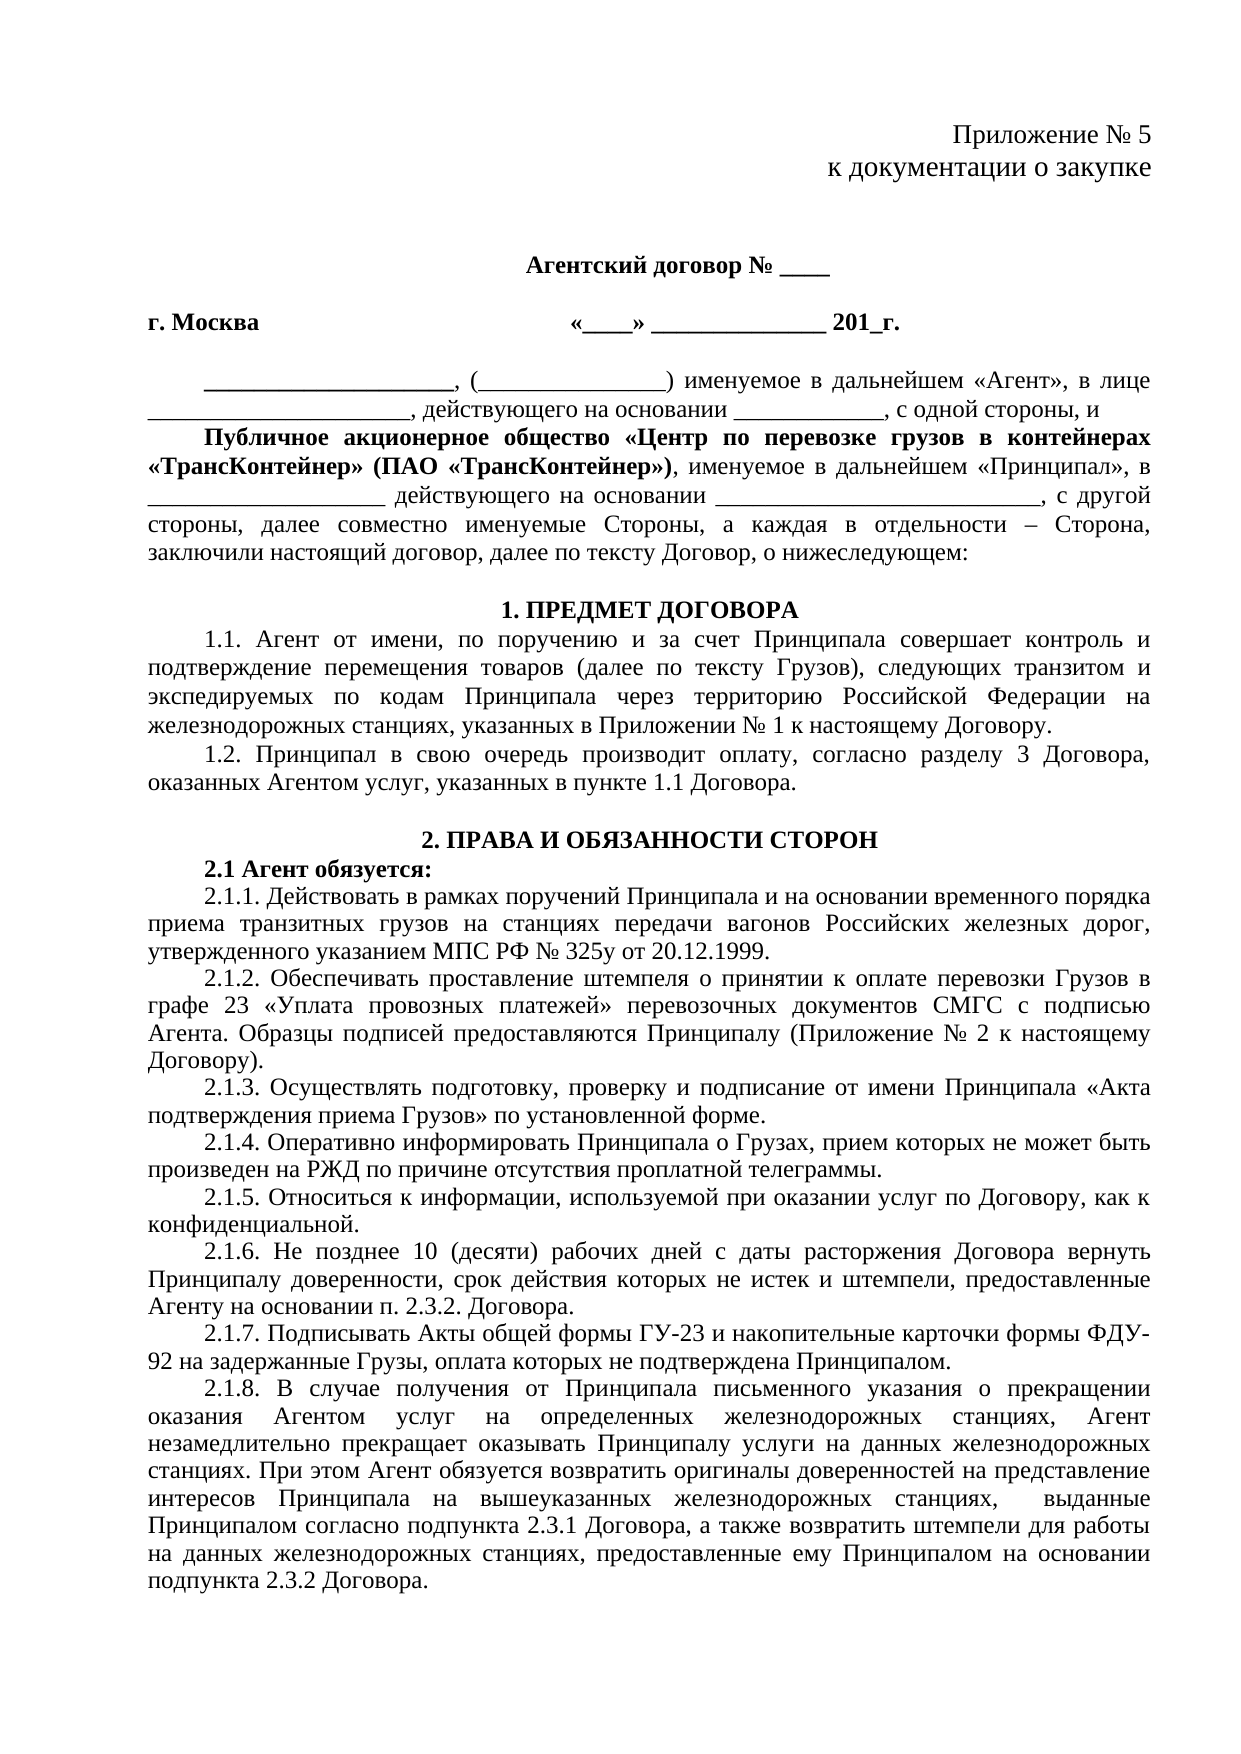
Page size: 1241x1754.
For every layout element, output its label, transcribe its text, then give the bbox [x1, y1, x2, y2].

text 2.1.1. Действовать в рамках поручений Принципала и на основании временного порядка приема транзитных грузов на станциях передачи вагонов Российских железных дорог, утвержденного указанием МПС РФ № 325у от 20.12.1999. [148, 882, 1152, 964]
text 2. ПРАВА И ОБЯЗАННОСТИ СТОРОН [148, 825, 1152, 854]
text Агентский договор № ____ [148, 250, 1152, 279]
text ____________________, (_______________) именуемое в дальнейшем «Агент», в лице _____________________, действующего на основании ____________, с одной стороны, и [148, 365, 1152, 422]
text 1. ПРЕДМЕТ ДОГОВОРА [148, 595, 1152, 624]
text 2.1.3. Осуществлять подготовку, проверку и подписание от имени Принципала «Акта подтверждения приема Грузов» по установленной форме. [148, 1074, 1152, 1129]
text 2.1.2. Обеспечивать проставление штемпеля о принятии к оплате перевозки Грузов в графе 23 «Уплата провозных платежей» перевозочных документов СМГС с подписью Агента. Образцы подписей предоставляются Принципалу (Приложение № 2 к настоящему Договору). [148, 964, 1152, 1074]
text 2.1.7. Подписывать Акты общей формы ГУ-23 и накопительные карточки формы ФДУ-92 на задержанные Грузы, оплата которых не подтверждена Принципалом. [148, 1320, 1152, 1375]
text 2.1.5. Относиться к информации, используемой при оказании услуг по Договору, как к конфиденциальной. [148, 1183, 1152, 1238]
text 2.1.6. Не позднее 10 (десяти) рабочих дней с даты расторжения Договора вернуть Принципалу доверенности, срок действия которых не истек и штемпели, предоставленные Агенту на основании п. 2.3.2. Договора. [148, 1238, 1152, 1320]
text 1.1. Агент от имени, по поручению и за счет Принципала совершает контроль и подтверждение перемещения товаров (далее по тексту Грузов), следующих транзитом и экспедируемых по кодам Принципала через территорию Российской Федерации на железнодорожных станциях, указанных в Приложении № 1 к настоящему Договору. [148, 624, 1152, 739]
text 2.1.8. В случае получения от Принципала письменного указания о прекращении оказания Агентом услуг на определенных железнодорожных станциях, Агент незамедлительно прекращает оказывать Принципалу услуги на данных железнодорожных станциях. При этом Агент обязуется возвратить оригиналы доверенностей на представление интересов Принципала на вышеуказанных железнодорожных станциях, выданные Принципалом согласно подпункта 2.3.1 Договора, а также возвратить штемпели для работы на данных железнодорожных станциях, предоставленные ему Принципалом на основании подпункта 2.3.2 Договора. [148, 1375, 1152, 1594]
text 2.1 Агент обязуется: [148, 854, 1152, 882]
text 1.2. Принципал в свою очередь производит оплату, согласно разделу 3 Договора, оказанных Агентом услуг, указанных в пункте 1.1 Договора. [148, 739, 1152, 796]
text Приложение № 5 [148, 118, 1152, 149]
text Публичное акционерное общество «Центр по перевозке грузов в контейнерах «ТрансКонтейнер» (ПАО «ТрансКонтейнер»), именуемое в дальнейшем «Принципал», в ___________________ действующего на основании __________________________, с другой стороны, далее совместно именуемые Стороны, а каждая в отдельности – Сторона, заключили настоящий договор, далее по тексту Договор, о нижеследующем: [148, 422, 1152, 566]
text г. Москва «____» ______________ 201_г. [148, 307, 1152, 336]
text 2.1.4. Оперативно информировать Принципала о Грузах, прием которых не может быть произведен на РЖД по причине отсутствия проплатной телеграммы. [148, 1129, 1152, 1183]
text к документации о закупке [148, 149, 1152, 183]
